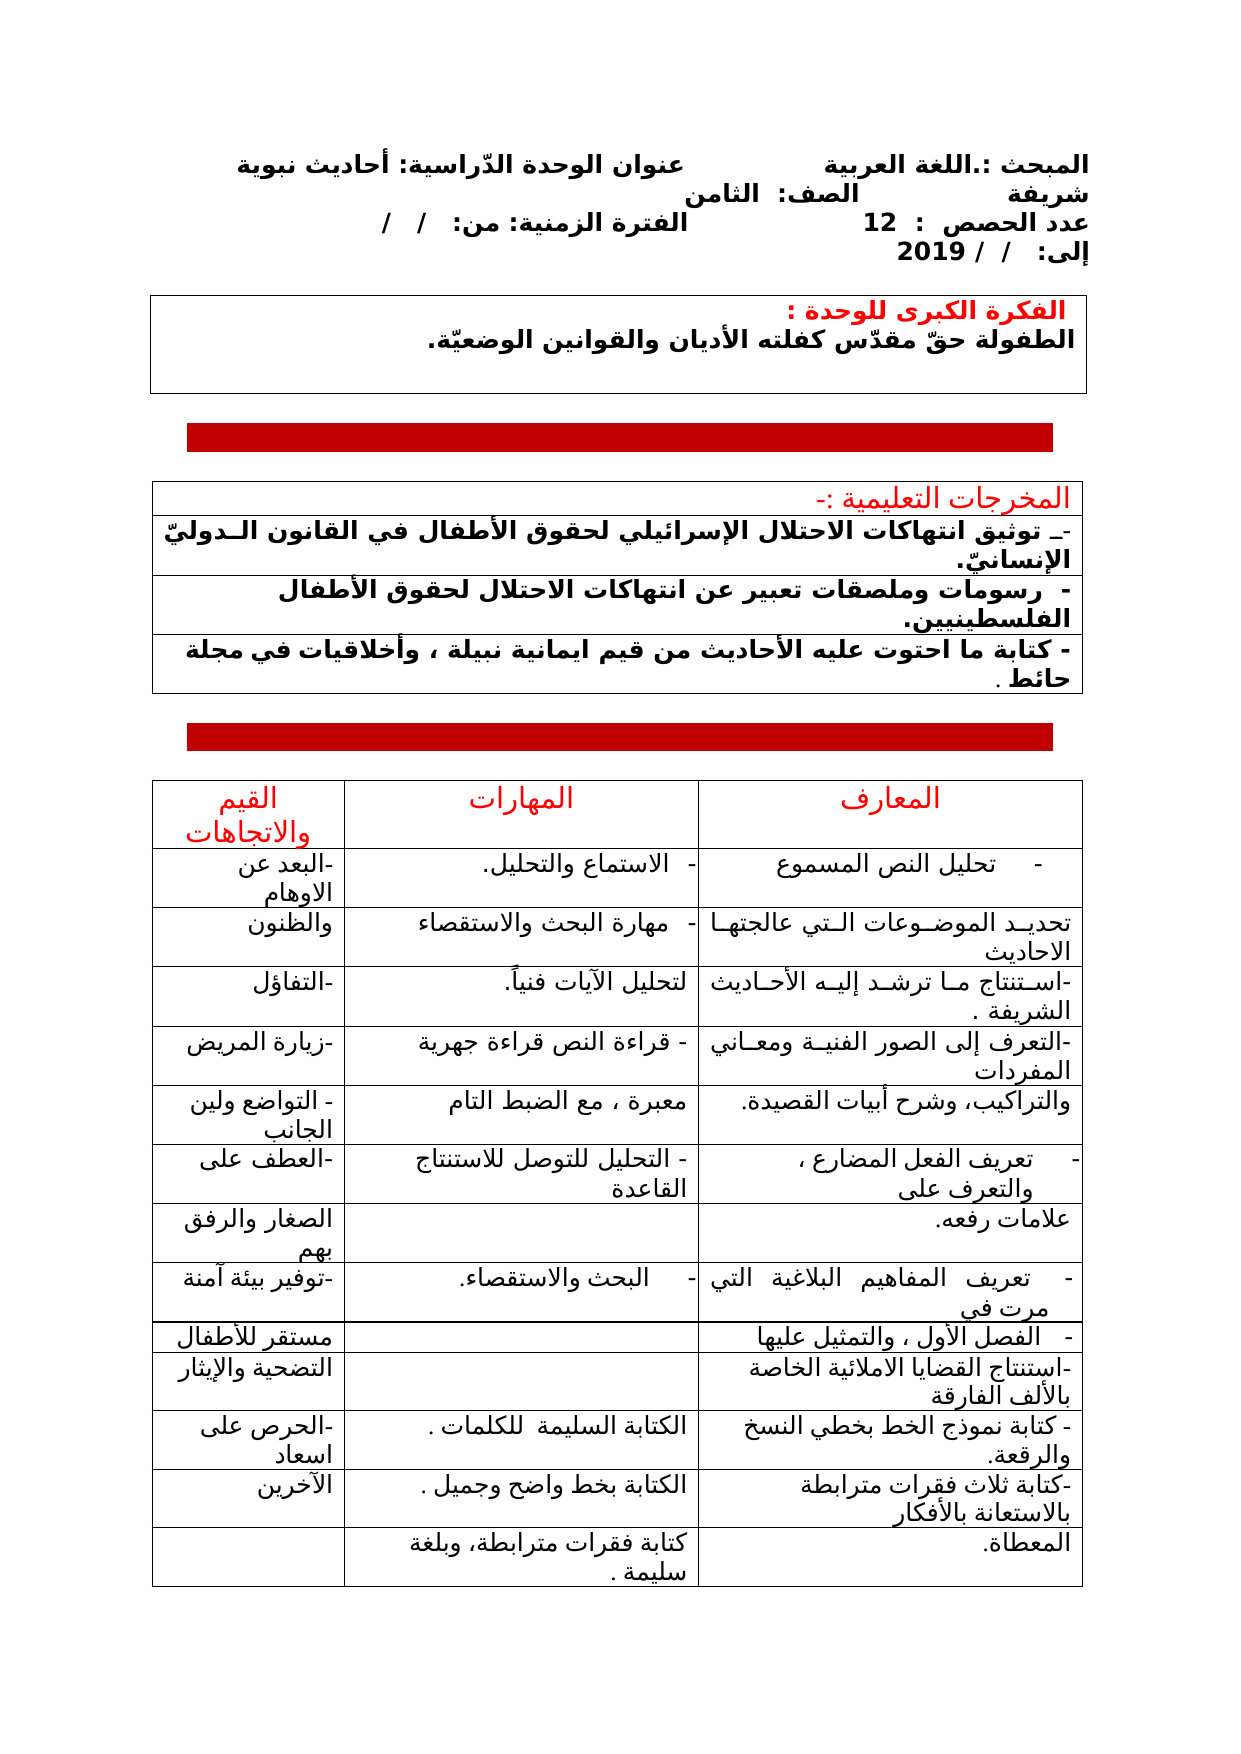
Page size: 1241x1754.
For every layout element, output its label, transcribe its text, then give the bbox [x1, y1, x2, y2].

table_cell مهارة البحث والاستقصاء [345, 908, 698, 966]
table_cell -البعد عن الاوهام [153, 849, 344, 907]
table_cell -التفاؤل [153, 967, 344, 1026]
table_header المخرجات التعليمية :- [153, 482, 1082, 515]
table_cell تعريف المفاهيم البلاغية التي مرت في [699, 1263, 1082, 1321]
table_cell - التواضع ولين الجانب [153, 1086, 344, 1143]
table_cell الآخرين [153, 1470, 344, 1527]
table_cell لتحليل الآيات فنياً. [345, 967, 698, 1026]
table_cell - كتابة نموذج الخط بخطي النسخ والرقعة. [699, 1411, 1082, 1469]
table_cell الاستماع والتحليل. [345, 849, 698, 907]
table_cell - التحليل للتوصل للاستنتاج القاعدة [345, 1145, 698, 1203]
table_cell تحديد الموضوعات التي عالجتها الاحاديث [699, 908, 1082, 966]
table_cell [345, 1323, 698, 1352]
table_cell [345, 1353, 698, 1410]
table_cell البحث والاستقصاء. [345, 1263, 698, 1321]
table_cell -التعرف إلى الصور الفنية ومعاني المفردات [699, 1027, 1082, 1085]
table_cell التضحية والإيثار [153, 1353, 344, 1410]
table_cell معبرة ، مع الضبط التام [345, 1086, 698, 1143]
table_cell مستقر للأطفال [153, 1323, 344, 1352]
table_cell -استنتاج القضايا الاملائية الخاصة بالألف الفارقة [699, 1353, 1082, 1410]
table_cell كتابة فقرات مترابطة، وبلغة سليمة . [345, 1528, 698, 1586]
table_cell -استنتاج ما ترشد إليه الأحاديث الشريفة . [699, 967, 1082, 1026]
table_cell -زيارة المريض [153, 1027, 344, 1085]
table_cell -الحرص على اسعاد [153, 1411, 344, 1469]
table_cell علامات رفعه. [699, 1204, 1082, 1262]
table_cell - كتابة ما احتوت عليه الأحاديث من قيم ايمانية نبيلة ، وأخلاقيات في مجلة حائط . [153, 635, 1082, 693]
table_cell الكتابة بخط واضح وجميل . [345, 1470, 698, 1527]
table_cell والظنون [153, 908, 344, 966]
table_header المهارات [345, 781, 698, 848]
table_cell [153, 1528, 344, 1586]
table_cell - قراءة النص قراءة جهرية [345, 1027, 698, 1085]
table_cell - رسومات وملصقات تعبير عن انتهاكات الاحتلال لحقوق الأطفال الفلسطينيين. [153, 576, 1082, 634]
table_cell الكتابة السليمة للكلمات . [345, 1411, 698, 1469]
table_cell - توثيق انتهاكات الاحتلال الإسرائيلي لحقوق الأطفال في القانون الدوليّ الإنسانيّ. [153, 516, 1082, 574]
table_cell تعريف الفعل المضارع ، والتعرف على [699, 1145, 1082, 1203]
table_cell تحليل النص المسموع [699, 849, 1082, 907]
table_cell -كتابة ثلاث فقرات مترابطة بالاستعانة بالأفكار [699, 1470, 1082, 1527]
table_cell والتراكيب، وشرح أبيات القصيدة. [699, 1086, 1082, 1143]
table_header القيم والاتجاهات [153, 781, 344, 848]
table_cell -العطف على [153, 1145, 344, 1203]
table_cell [345, 1204, 698, 1262]
table_cell -توفير بيئة آمنة [153, 1263, 344, 1321]
table_header المبحث :.اللغة العربية عنوان الوحدة الدّراسية: أحاديث نبوية شريفة الصف: الثامن عدد الحصص : 12 الفترة الزمنية: من: / / إلى: / / 2019 [139, 150, 1101, 394]
table_cell الصغار والرفق بهم [153, 1204, 344, 1262]
table_cell المعطاة. [699, 1528, 1082, 1586]
table_header المعارف [699, 781, 1082, 848]
table_cell الفصل الأول ، والتمثيل عليها [699, 1323, 1082, 1352]
